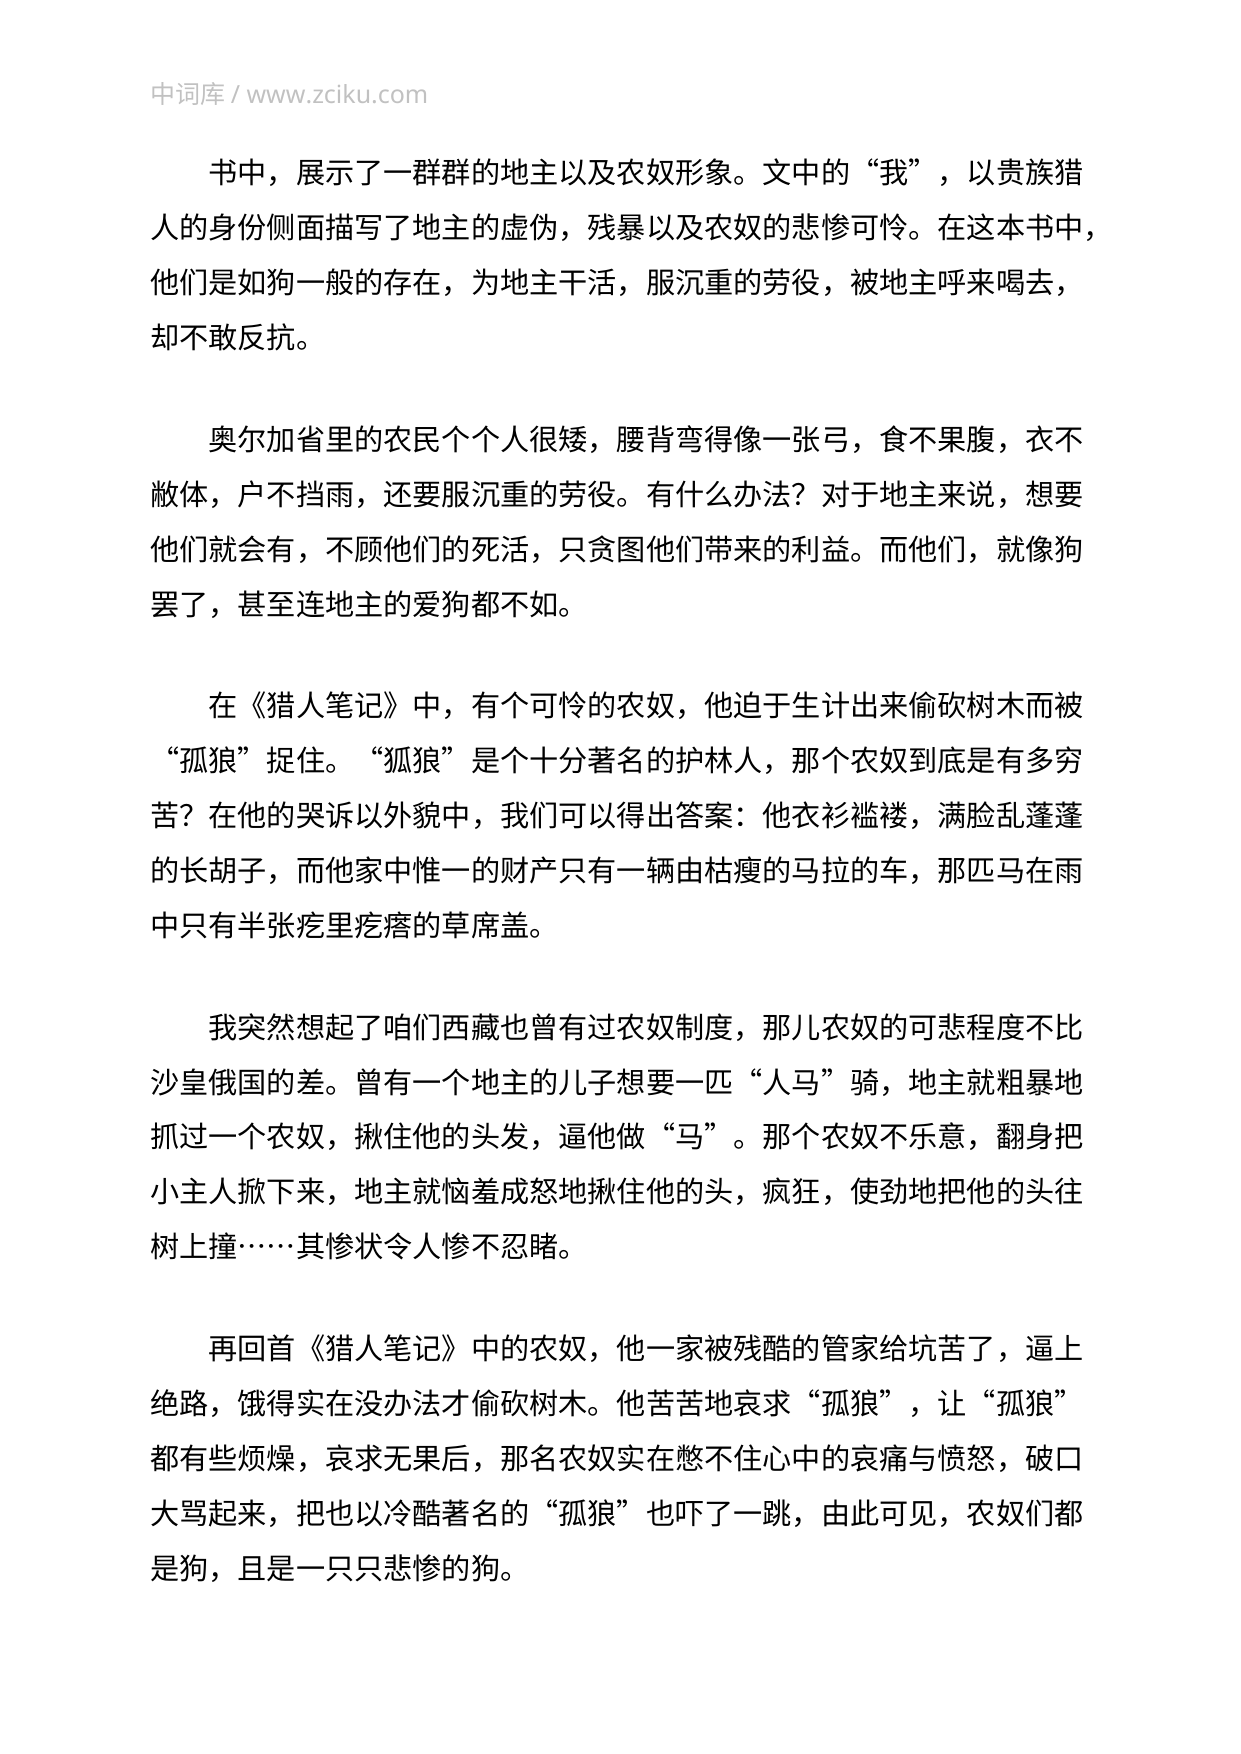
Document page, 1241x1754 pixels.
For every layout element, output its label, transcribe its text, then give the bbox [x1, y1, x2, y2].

text 书中，展示了一群群的地主以及农奴形象。文中的“我”，以贵族猎人的身份侧面描写了地主的虚伪，残暴以及农奴的悲惨可怜。在这本书中，他们是如狗一般的存在，为地主干活，服沉重的劳役，被地主呼来喝去，却不敢反抗。 [150, 150, 1090, 357]
text 再回首《猎人笔记》中的农奴，他一家被残酷的管家给坑苦了，逼上绝路，饿得实在没办法才偷砍树木。他苦苦地哀求“孤狼”，让“孤狼”都有些烦燥，哀求无果后，那名农奴实在憋不住心中的哀痛与愤怒，破口大骂起来，把也以冷酷著名的“孤狼”也吓了一跳，由此可见，农奴们都是狗，且是一只只悲惨的狗。 [150, 1326, 1090, 1587]
text 在《猎人笔记》中，有个可怜的农奴，他迫于生计出来偷砍树木而被“孤狼”捉住。“狐狼”是个十分著名的护林人，那个农奴到底是有多穷苦？在他的哭诉以外貌中，我们可以得出答案：他衣衫褴褛，满脸乱蓬蓬的长胡子，而他家中惟一的财产只有一辆由枯瘦的马拉的车，那匹马在雨中只有半张疙里疙瘩的草席盖。 [150, 683, 1090, 945]
text 我突然想起了咱们西藏也曾有过农奴制度，那儿农奴的可悲程度不比沙皇俄国的差。曾有一个地主的儿子想要一匹“人马”骑，地主就粗暴地抓过一个农奴，揪住他的头发，逼他做“马”。那个农奴不乐意，翻身把小主人掀下来，地主就恼羞成怒地揪住他的头，疯狂，使劲地把他的头往树上撞……其惨状令人惨不忍睹。 [150, 1004, 1090, 1266]
text 奥尔加省里的农民个个人很矮，腰背弯得像一张弓，食不果腹，衣不敝体，户不挡雨，还要服沉重的劳役。有什么办法？对于地主来说，想要他们就会有，不顾他们的死活，只贪图他们带来的利益。而他们，就像狗罢了，甚至连地主的爱狗都不如。 [150, 416, 1090, 623]
